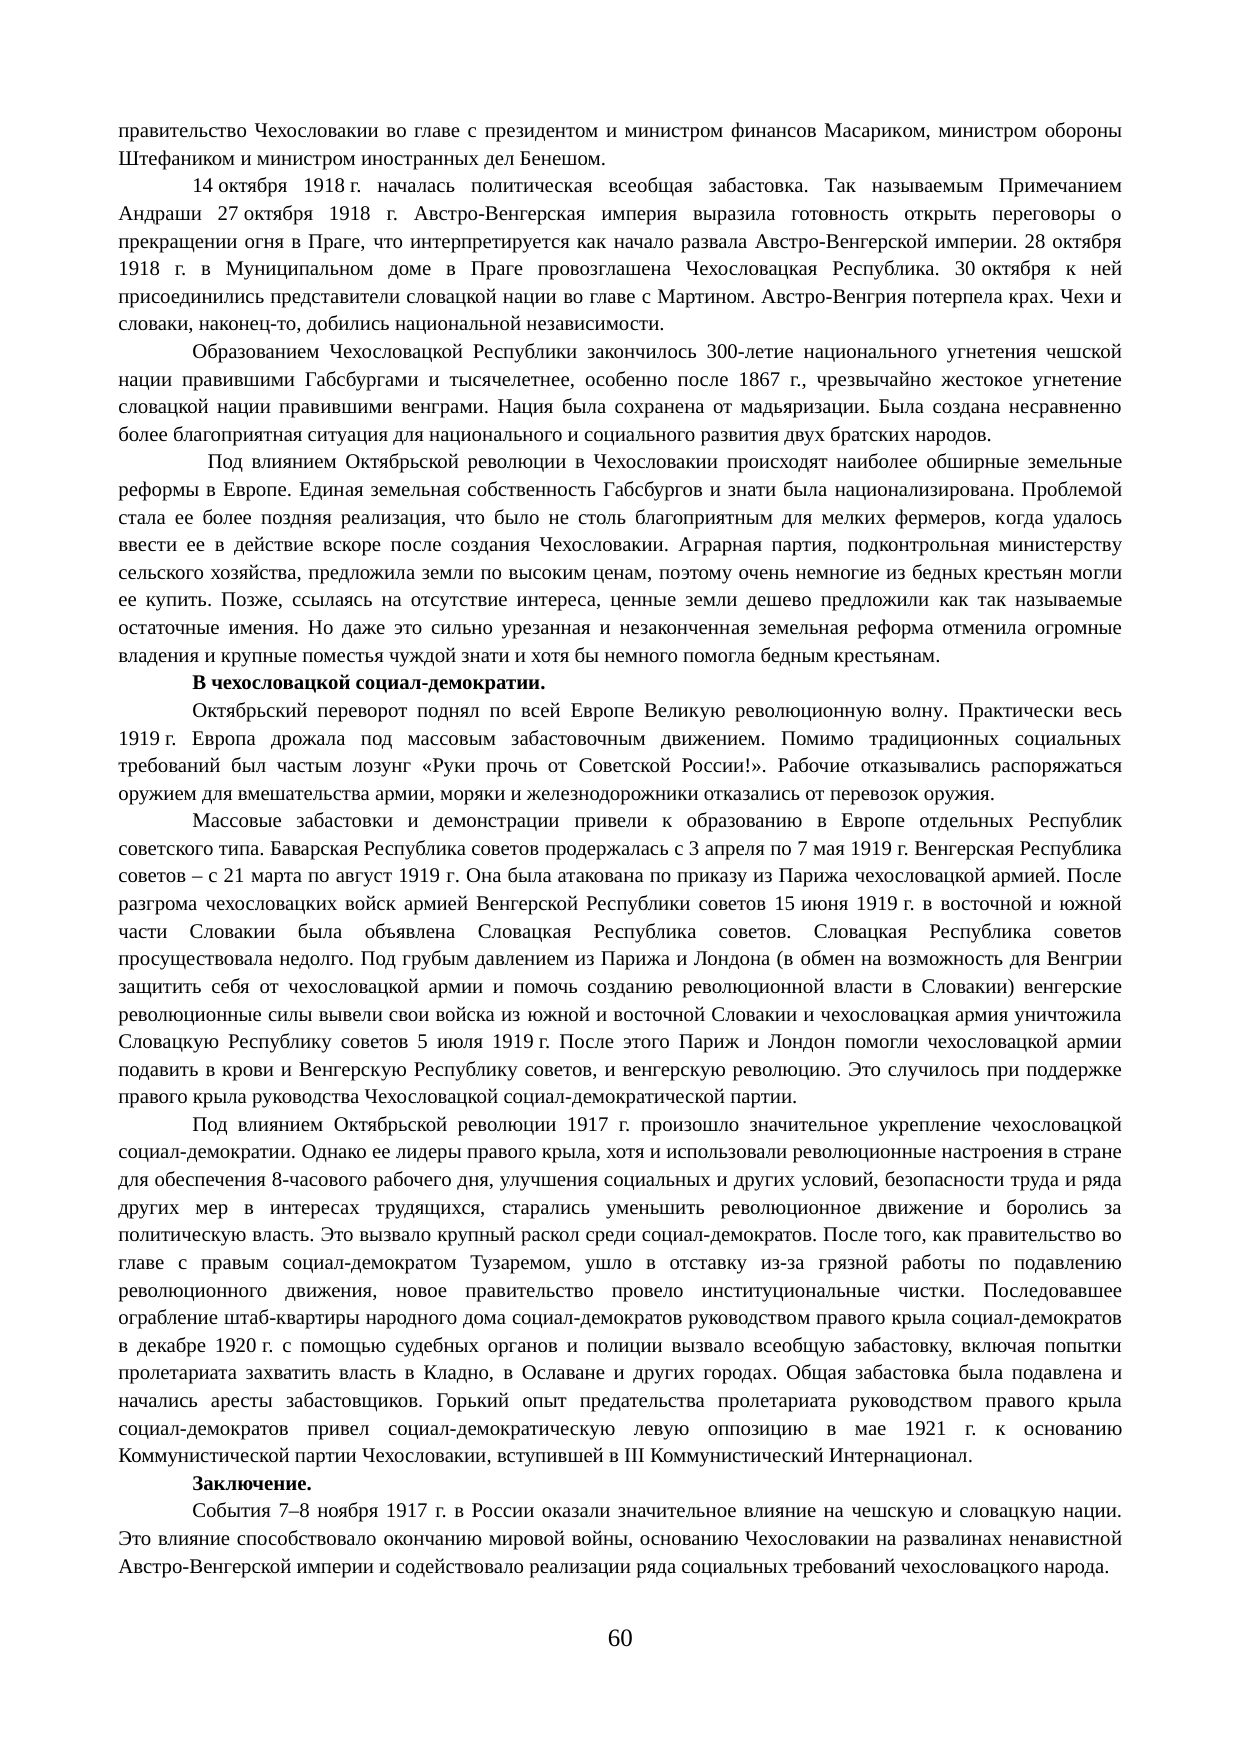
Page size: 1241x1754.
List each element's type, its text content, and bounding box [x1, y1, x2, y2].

text События 7–8 ноября 1917 г. в России оказали значительное влияние на чешскую и словацкую нации. Это влияние способствовало окончанию мировой войны, основанию Чехословакии на развалинах ненавистной Австро-Венгерской империи и содействовало реализации ряда социальных требований чехословацкого народа. [118, 1498, 1122, 1578]
text Под влиянием Октябрьской революции в Чехословакии происходят наиболее обширные земельные реформы в Европе. Единая земельная собственность Габсбургов и знати была национализирована. Проблемой стала ее более поздняя реализация, что было не столь благоприятным для мелких фермеров, когда удалось ввести ее в действие вскоре после создания Чехословакии. Аграрная партия, подконтрольная министерству сельского хозяйства, предложила земли по высоким ценам, поэтому очень немногие из бедных крестьян могли ее купить. Позже, ссылаясь на отсутствие интереса, ценные земли дешево предложили как так называемые остаточные имения. Но даже это сильно урезанная и незаконченная земельная реформа отменила огромные владения и крупные поместья чуждой знати и хотя бы немного помогла бедным крестьянам. [118, 449, 1122, 667]
text Заключение. [118, 1471, 1122, 1495]
text Под влиянием Октябрьской революции 1917 г. произошло значительное укрепление чехословацкой социал-демократии. Однако ее лидеры правого крыла, хотя и использовали революционные настроения в стране для обеспечения 8-часового рабочего дня, улучшения социальных и других условий, безопасности труда и ряда других мер в интересах трудящихся, старались уменьшить революционное движение и боролись за политическую власть. Это вызвало крупный раскол среди социал-демократов. После того, как правительство во главе с правым социал-демократом Тузаремом, ушло в отставку из-за грязной работы по подавлению революционного движения, новое правительство провело институциональные чистки. Последовавшее ограбление штаб-квартиры народного дома социал-демократов руководством правого крыла социал-демократов в декабре 1920 г. с помощью судебных органов и полиции вызвало всеобщую забастовку, включая попытки пролетариата захватить власть в Кладно, в Ославане и других городах. Общая забастовка была подавлена и начались аресты забастовщиков. Горький опыт предательства пролетариата руководством правого крыла социал-демократов привел социал-демократическую левую оппозицию в мае 1921 г. к основанию Коммунистической партии Чехословакии, вступившей в III Коммунистический Интернационал. [118, 1112, 1122, 1467]
text В чехословацкой социал-демократии. [118, 670, 1122, 694]
text Октябрьский переворот поднял по всей Европе Великую революционную волну. Практически весь 1919 г. Европа дрожала под массовым забастовочным движением. Помимо традиционных социальных требований был частым лозунг «Руки прочь от Советской России!». Рабочие отказывались распоряжаться оружием для вмешательства армии, моряки и железнодорожники отказались от перевозок оружия. [118, 698, 1122, 805]
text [118, 118, 1122, 170]
text Образованием Чехословацкой Республики закончилось 300-летие национального угнетения чешской нации правившими Габсбургами и тысячелетнее, особенно после 1867 г., чрезвычайно жестокое угнетение словацкой нации правившими венграми. Нация была сохранена от мадьяризации. Была создана несравненно более благоприятная ситуация для национального и социального развития двух братских народов. [118, 339, 1122, 446]
text 14 октября 1918 г. началась политическая всеобщая забастовка. Так называемым Примечанием Андраши 27 октября 1918 г. Австро-Венгерская империя выразила готовность открыть переговоры о прекращении огня в Праге, что интерпретируется как начало развала Австро-Венгерской империи. 28 октября 1918 г. в Муниципальном доме в Праге провозглашена Чехословацкая Республика. 30 октября к ней присоединились представители словацкой нации во главе с Мартином. Австро-Венгрия потерпела крах. Чехи и словаки, наконец-то, добились национальной независимости. [118, 173, 1122, 335]
text Массовые забастовки и демонстрации привели к образованию в Европе отдельных Республик советского типа. Баварская Республика советов продержалась с 3 апреля по 7 мая 1919 г. Венгерская Республика советов – с 21 марта по август 1919 г. Она была атакована по приказу из Парижа чехословацкой армией. После разгрома чехословацких войск армией Венгерской Республики советов 15 июня 1919 г. в восточной и южной части Словакии была объявлена Словацкая Республика советов. Словацкая Республика советов просуществовала недолго. Под грубым давлением из Парижа и Лондона (в обмен на возможность для Венгрии защитить себя от чехословацкой армии и помочь созданию революционной власти в Словакии) венгерские революционные силы вывели свои войска из южной и восточной Словакии и чехословацкая армия уничтожила Словацкую Республику советов 5 июля 1919 г. После этого Париж и Лондон помогли чехословацкой армии подавить в крови и Венгерскую Республику советов, и венгерскую революцию. Это случилось при поддержке правого крыла руководства Чехословацкой социал-демократической партии. [118, 808, 1122, 1108]
